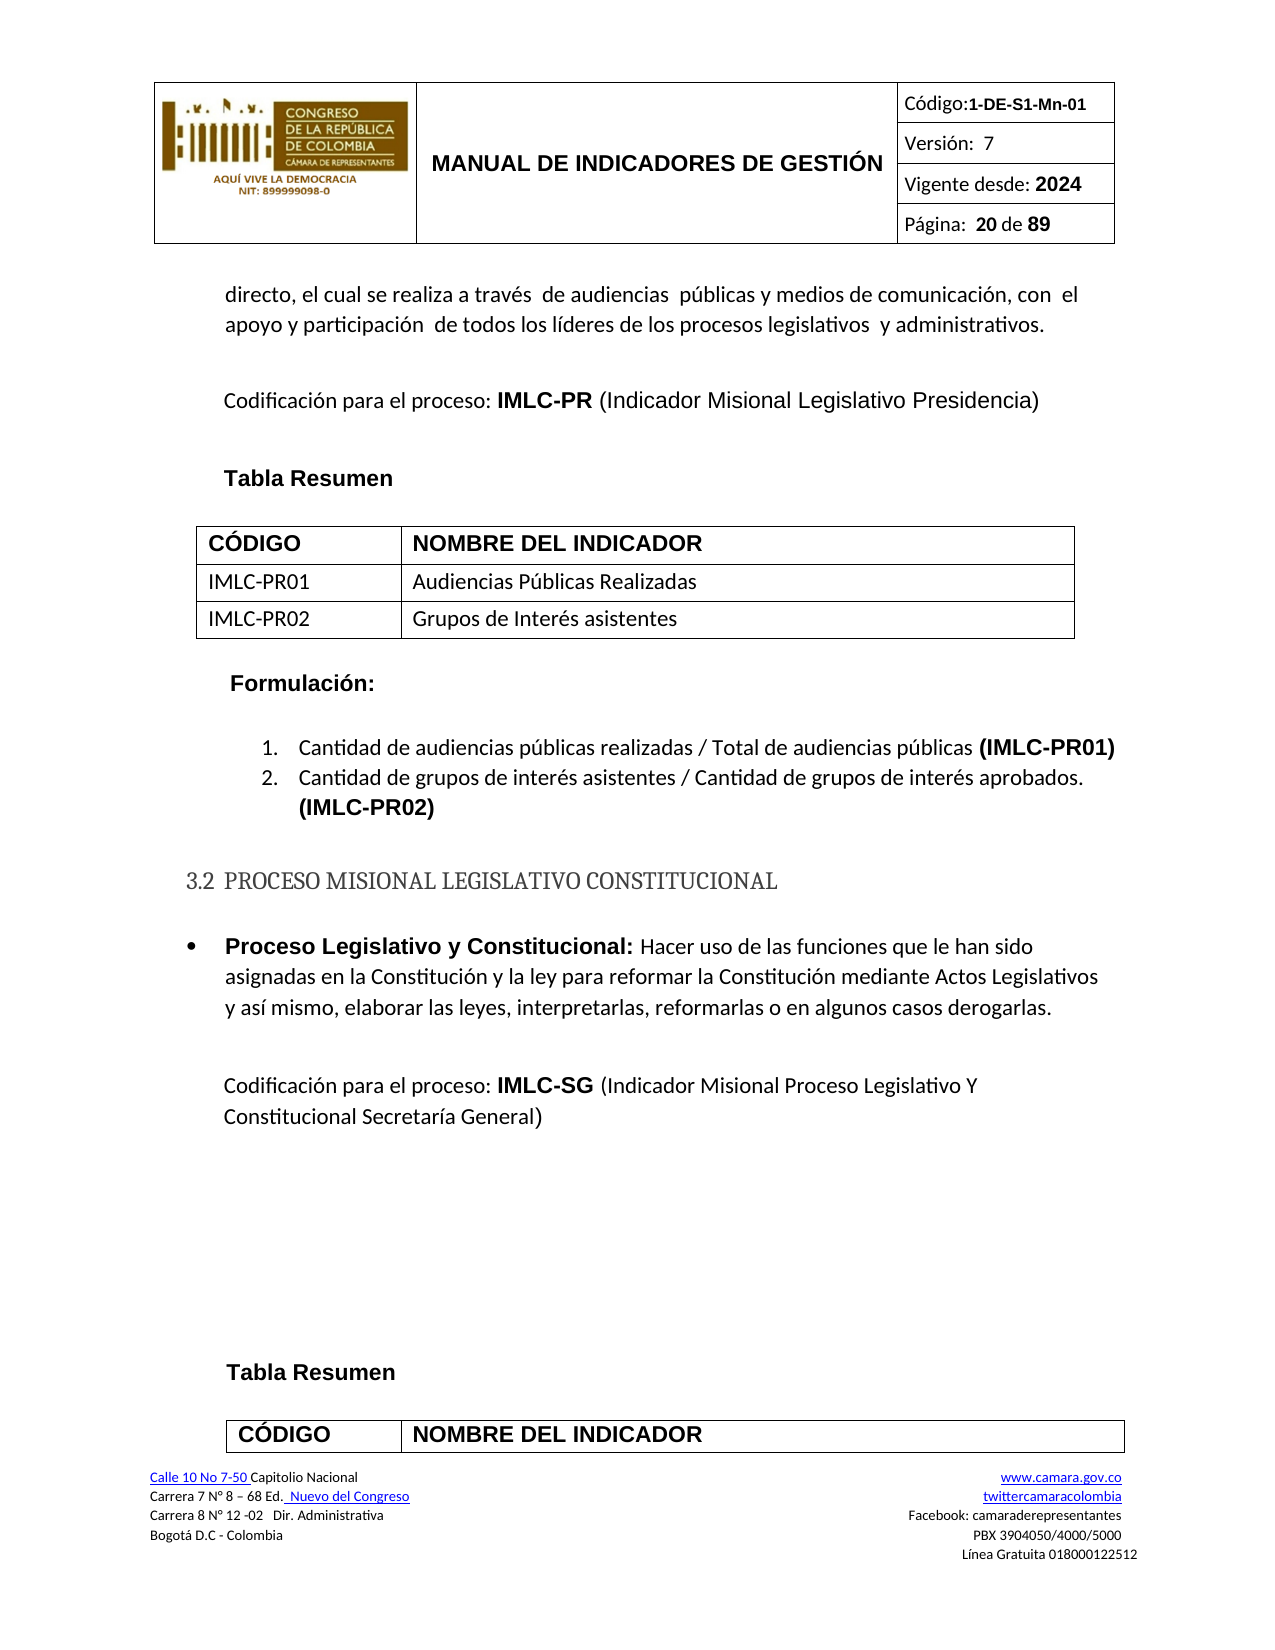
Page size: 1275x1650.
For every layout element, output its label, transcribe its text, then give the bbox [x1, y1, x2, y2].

table_header NOMBRE DEL INDICADOR [402, 1421, 1124, 1452]
list Proceso Legislativo y Constitucional: Hacer uso de las funciones que le han sido asignadas en la Constitución y la ley para reformar la Constitución mediante Actos Legislativos y así mismo, elaborar las leyes, interpretarlas, reformarlas o en algunos casos derogarlas. [187, 932, 1102, 1021]
text Tabla Resumen [226, 1359, 1125, 1386]
table_cell Grupos de Interés asistentes [402, 602, 1074, 638]
text Codificación para el proceso: IMLC-SG (Indicador Misional Proceso Legislativo Y Constitucional Secretaría General) [224, 1072, 1102, 1130]
table_cell IMLC-PR01 [197, 565, 401, 601]
text Tabla Resumen [149, 465, 1125, 492]
text Codificación para el proceso: IMLC-PR (Indicador Misional Legislativo Presidencia) [149, 386, 1102, 414]
table_header CÓDIGO [197, 527, 401, 564]
list Cantidad de audiencias públicas realizadas / Total de audiencias públicas (IMLC-PR01) [261, 733, 1125, 761]
picture [162, 97, 409, 198]
subtitle PROCESO MISIONAL LEGISLATIVO CONSTITUCIONAL [186, 867, 1125, 896]
table_cell IMLC-PR02 [197, 602, 401, 638]
table_header NOMBRE DEL INDICADOR [402, 527, 1074, 564]
text Formulación: [188, 670, 1125, 697]
table_header CÓDIGO [227, 1421, 401, 1452]
table_cell Audiencias Públicas Realizadas [402, 565, 1074, 601]
list Cantidad de grupos de interés asistentes / Cantidad de grupos de interés aprobados. (IMLC-PR02) [261, 763, 1125, 821]
